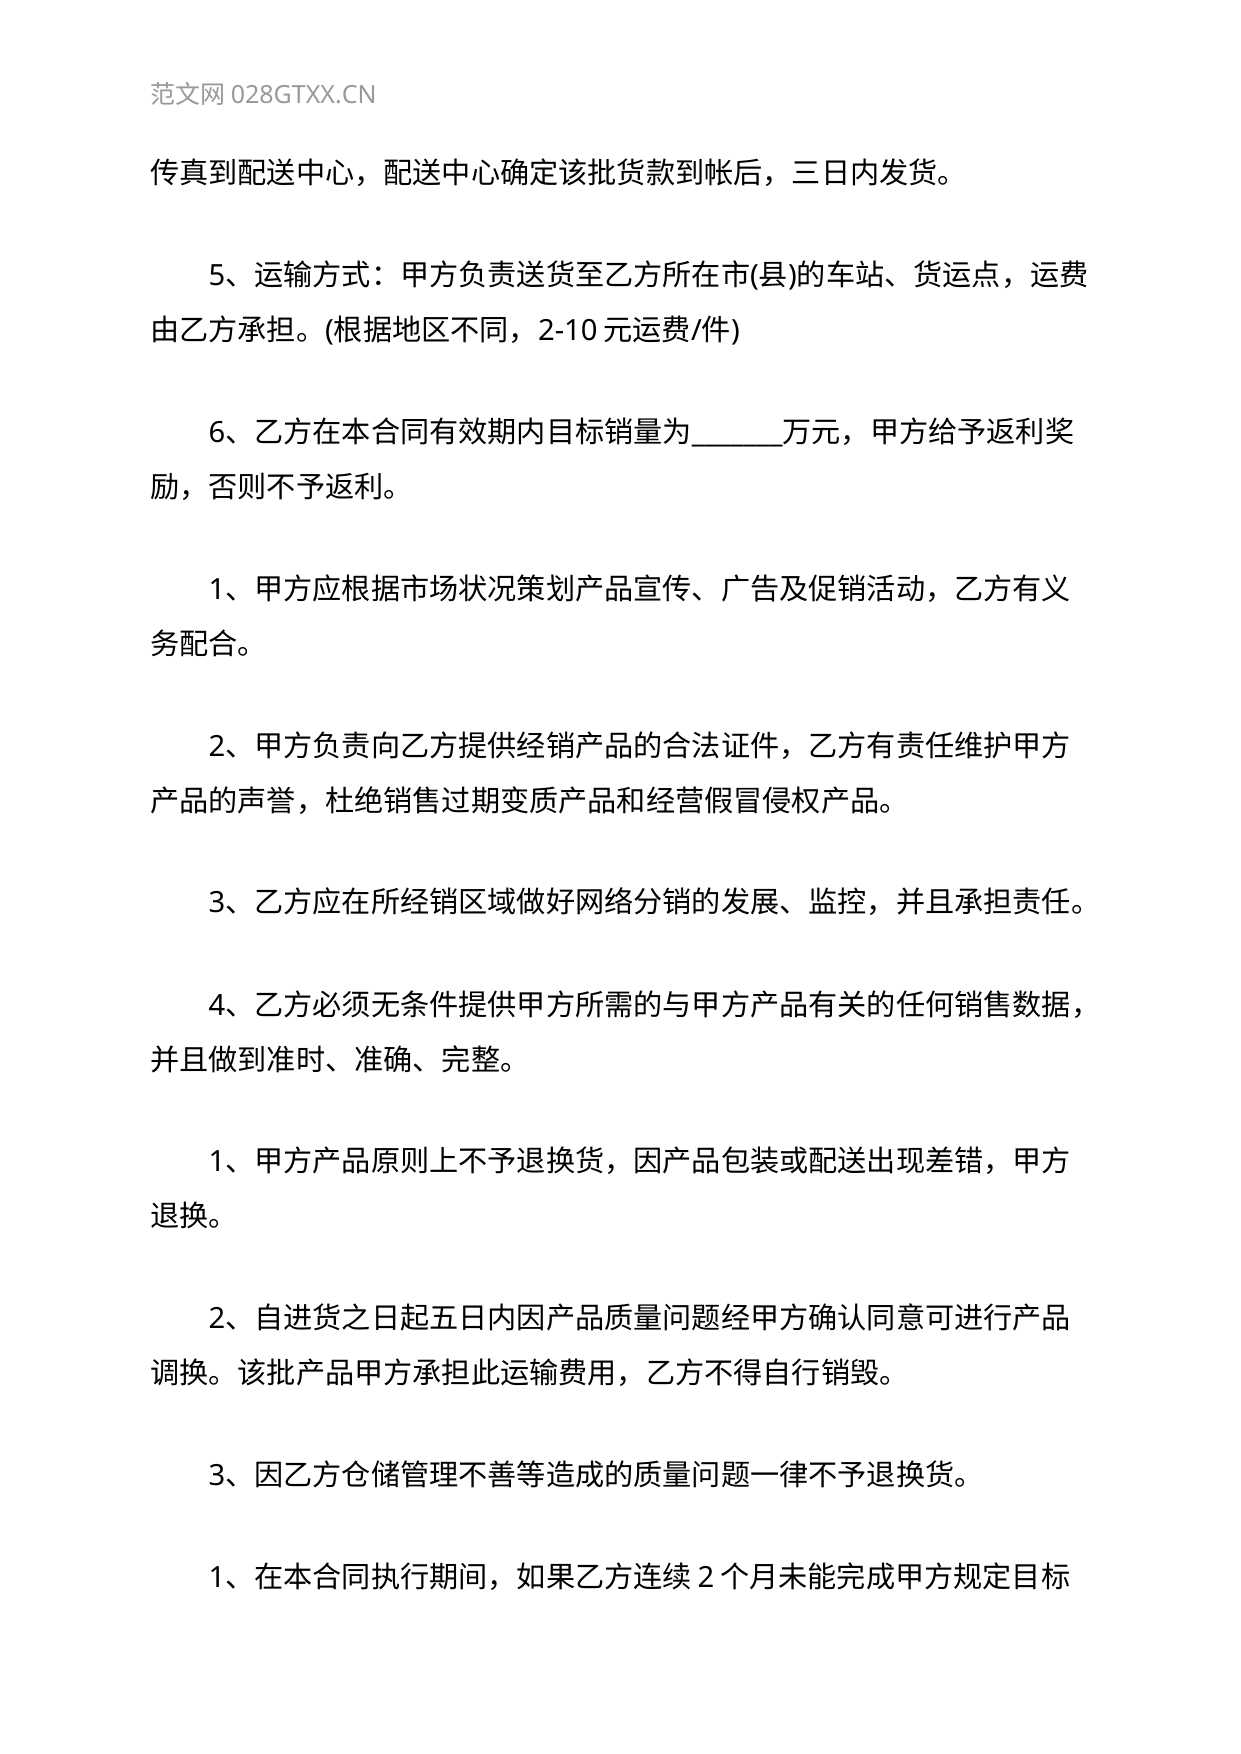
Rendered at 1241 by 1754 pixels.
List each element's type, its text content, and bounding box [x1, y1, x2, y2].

text 3、乙方应在所经销区域做好网络分销的发展、监控，并且承担责任。 [150, 879, 1090, 921]
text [150, 150, 1090, 192]
text 3、因乙方仓储管理不善等造成的质量问题一律不予退换货。 [150, 1451, 1090, 1494]
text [150, 1553, 1090, 1596]
text 2、自进货之日起五日内因产品质量问题经甲方确认同意可进行产品调换。该批产品甲方承担此运输费用，乙方不得自行销毁。 [150, 1294, 1090, 1392]
text 2、甲方负责向乙方提供经销产品的合法证件，乙方有责任维护甲方产品的声誉，杜绝销售过期变质产品和经营假冒侵权产品。 [150, 722, 1090, 819]
text 1、甲方应根据市场状况策划产品宣传、广告及促销活动，乙方有义务配合。 [150, 566, 1090, 663]
text 1、甲方产品原则上不予退换货，因产品包装或配送出现差错，甲方退换。 [150, 1138, 1090, 1235]
text 4、乙方必须无条件提供甲方所需的与甲方产品有关的任何销售数据，并且做到准时、准确、完整。 [150, 981, 1090, 1078]
text 5、运输方式：甲方负责送货至乙方所在市(县)的车站、货运点，运费由乙方承担。(根据地区不同，2-10元运费/件) [150, 252, 1090, 349]
text 6、乙方在本合同有效期内目标销量为_______万元，甲方给予返利奖励，否则不予返利。 [150, 409, 1090, 506]
